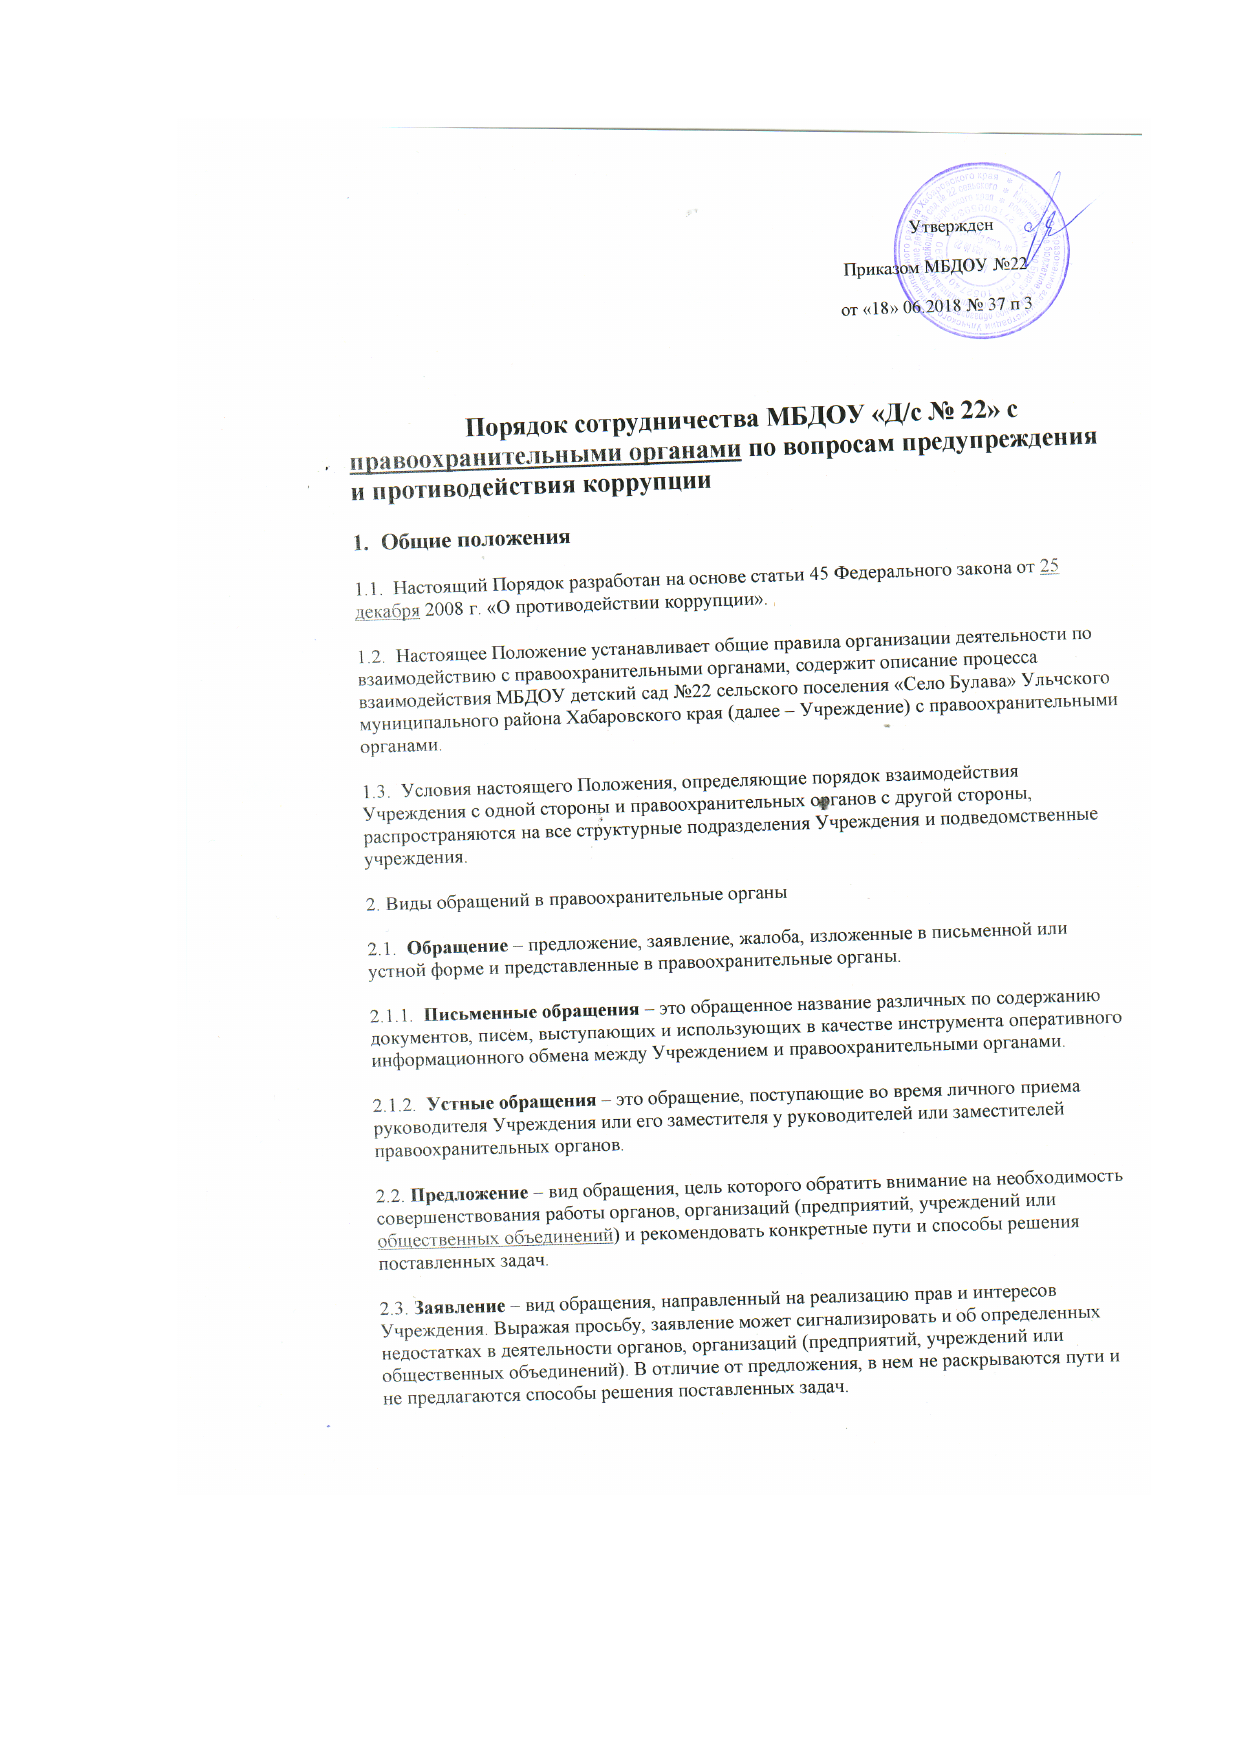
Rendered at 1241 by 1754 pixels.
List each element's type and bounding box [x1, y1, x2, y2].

picture [177, 118, 1151, 1495]
